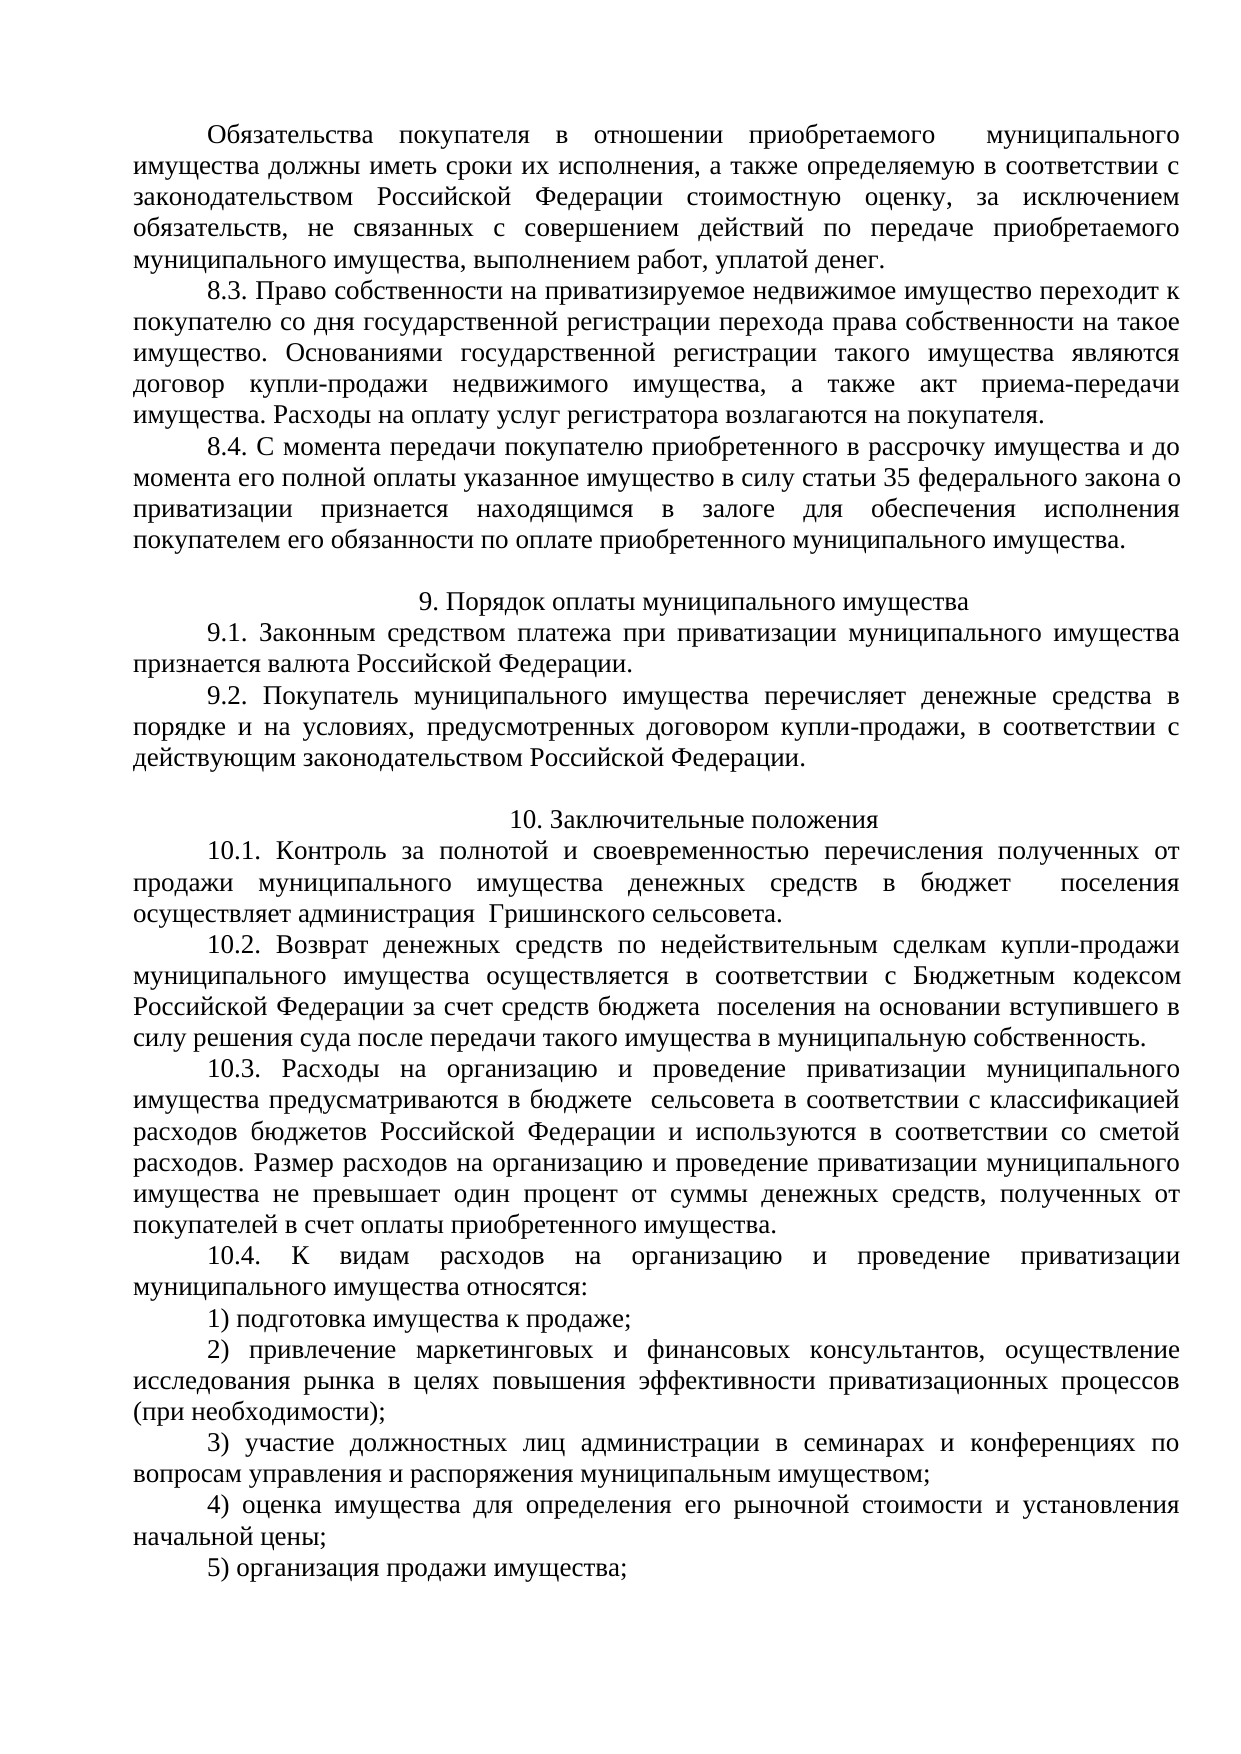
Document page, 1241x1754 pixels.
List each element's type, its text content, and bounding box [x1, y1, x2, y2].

text 8.3. Право собственности на приватизируемое недвижимое имущество переходит к покупателю со дня государственной регистрации перехода права собственности на такое имущество. Основаниями государственной регистрации такого имущества являются договор купли-продажи недвижимого имущества, а также акт приема-передачи имущества. Расходы на оплату услуг регистратора возлагаются на покупателя. [133, 274, 1181, 429]
text Обязательства покупателя в отношении приобретаемого муниципального имущества должны иметь сроки их исполнения, а также определяемую в соответствии с законодательством Российской Федерации стоимостную оценку, за исключением обязательств, не связанных с совершением действий по передаче приобретаемого муниципального имущества, выполнением работ, уплатой денег. [133, 118, 1181, 274]
text 10.1. Контроль за полнотой и своевременностью перечисления полученных от продажи муниципального имущества денежных средств в бюджет поселения осуществляет администрация Гришинского сельсовета. [133, 834, 1181, 928]
text 10.2. Возврат денежных средств по недействительным сделкам купли-продажи муниципального имущества осуществляется в соответствии с Бюджетным кодексом Российской Федерации за счет средств бюджета поселения на основании вступившего в силу решения суда после передачи такого имущества в муниципальную собственность. [133, 928, 1181, 1052]
text 4) оценка имущества для определения его рыночной стоимости и установления начальной цены; [133, 1488, 1181, 1551]
text 5) организация продажи имущества; [133, 1551, 1181, 1582]
text 9. Порядок оплаты муниципального имущества [133, 585, 1181, 616]
text 10.4. К видам расходов на организацию и проведение приватизации муниципального имущества относятся: [133, 1239, 1181, 1302]
text 3) участие должностных лиц администрации в семинарах и конференциях по вопросам управления и распоряжения муниципальным имуществом; [133, 1426, 1181, 1488]
text 10.3. Расходы на организацию и проведение приватизации муниципального имущества предусматриваются в бюджете сельсовета в соответствии с классификацией расходов бюджетов Российской Федерации и используются в соответствии со сметой расходов. Размер расходов на организацию и проведение приватизации муниципального имущества не превышает один процент от суммы денежных средств, полученных от покупателей в счет оплаты приобретенного имущества. [133, 1052, 1181, 1239]
text 10. Заключительные положения [133, 803, 1181, 834]
text 9.1. Законным средством платежа при приватизации муниципального имущества признается валюта Российской Федерации. [133, 616, 1181, 679]
text 2) привлечение маркетинговых и финансовых консультантов, осуществление исследования рынка в целях повышения эффективности приватизационных процессов (при необходимости); [133, 1333, 1181, 1426]
text 9.2. Покупатель муниципального имущества перечисляет денежные средства в порядке и на условиях, предусмотренных договором купли-продажи, в соответствии с действующим законодательством Российской Федерации. [133, 679, 1181, 772]
text 1) подготовка имущества к продаже; [133, 1302, 1181, 1333]
text 8.4. С момента передачи покупателю приобретенного в рассрочку имущества и до момента его полной оплаты указанное имущество в силу статьи 35 федерального закона о приватизации признается находящимся в залоге для обеспечения исполнения покупателем его обязанности по оплате приобретенного муниципального имущества. [133, 429, 1181, 554]
